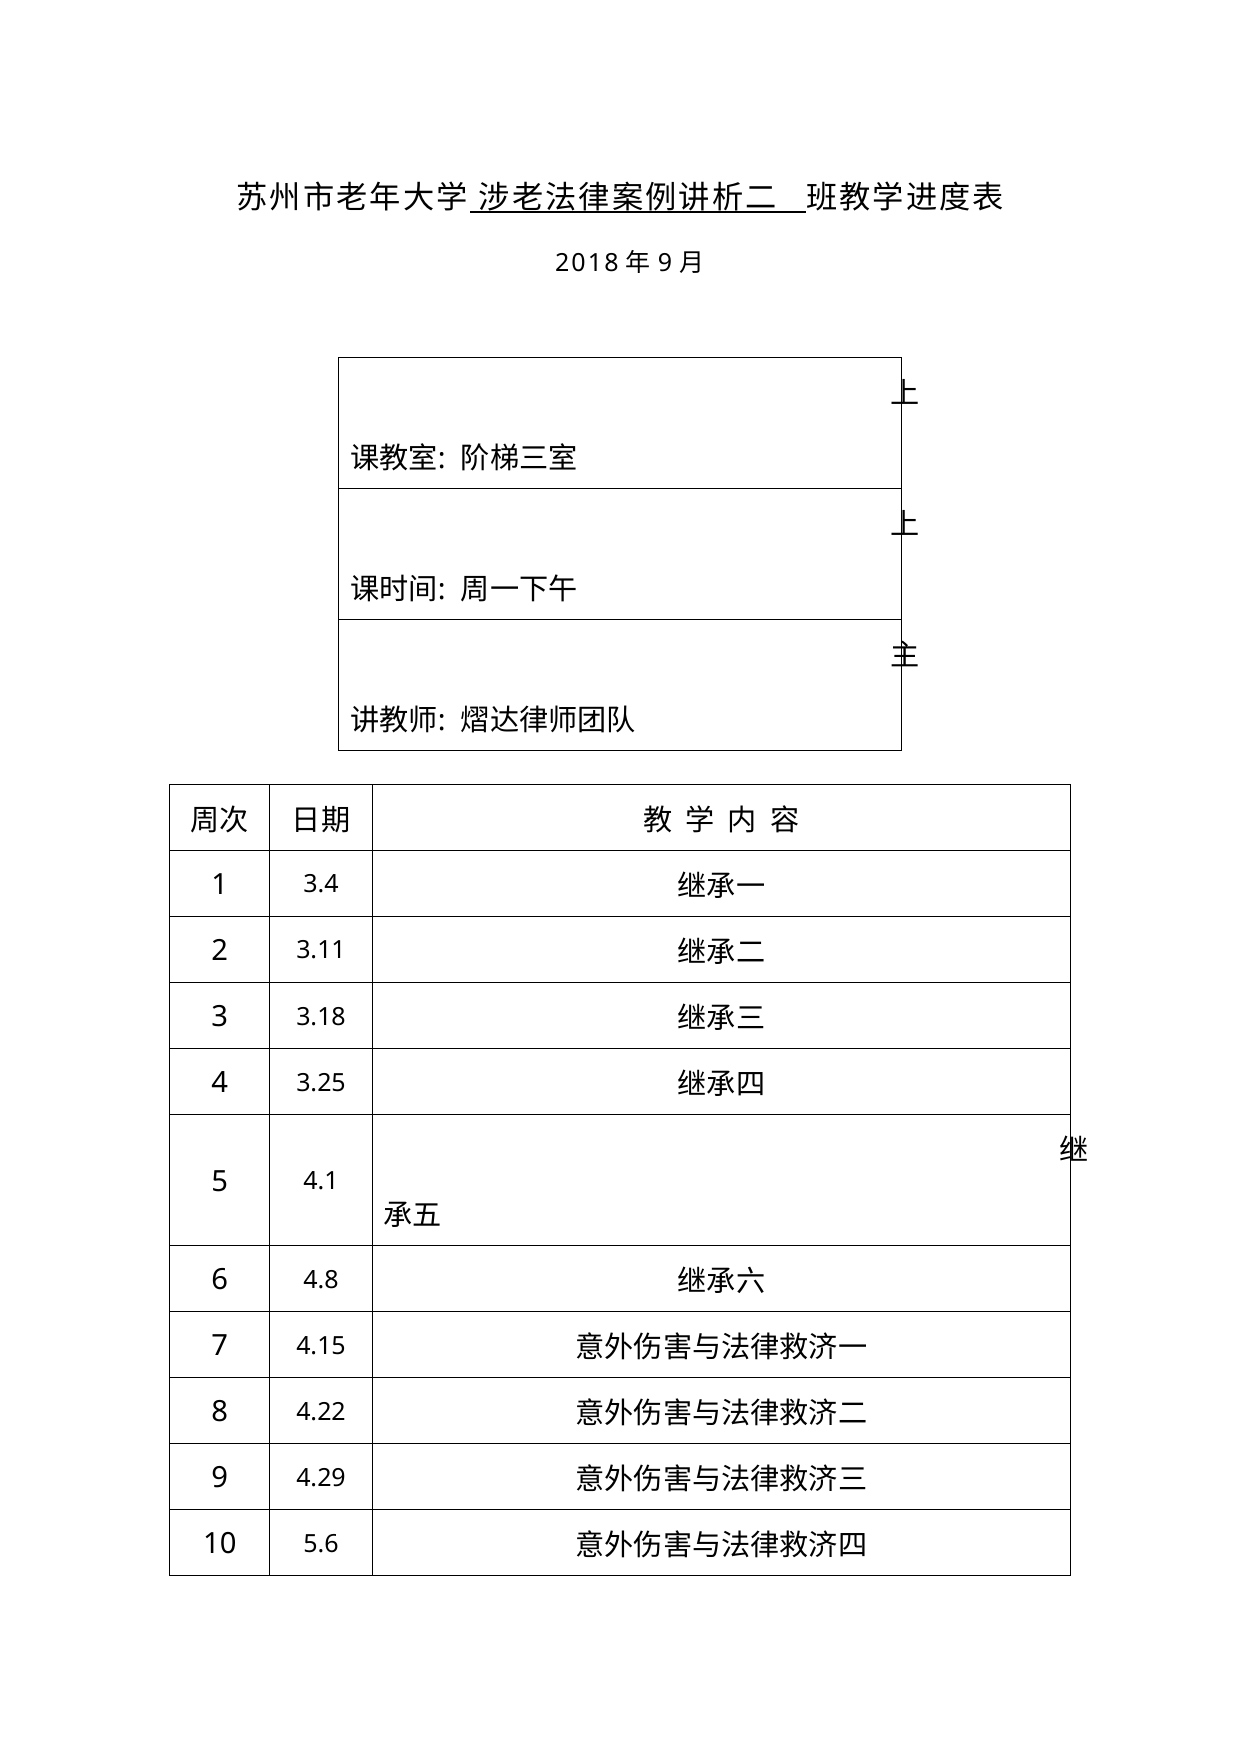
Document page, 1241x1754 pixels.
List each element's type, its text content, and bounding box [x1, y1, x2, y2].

table_header 上课教室: 阶梯三室 [339, 358, 901, 488]
table_cell 继承六 [373, 1246, 1070, 1311]
table_cell 意外伤害与法律救济四 [373, 1510, 1070, 1575]
table_cell 意外伤害与法律救济一 [373, 1312, 1070, 1377]
table_cell 上课时间: 周一下午 [339, 489, 901, 619]
text 苏州市老年大学 涉老法律案例讲析二 班教学进度表 [187, 162, 1053, 227]
table_cell 4.29 [270, 1444, 372, 1509]
table_cell 3 [170, 983, 269, 1048]
table_cell 继承一 [373, 851, 1070, 916]
table_cell 4 [170, 1049, 269, 1114]
table_cell 意外伤害与法律救济三 [373, 1444, 1070, 1509]
table_cell 8 [170, 1378, 269, 1443]
table_cell 4.22 [270, 1378, 372, 1443]
table_cell 5.6 [270, 1510, 372, 1575]
table_cell 继承三 [373, 983, 1070, 1048]
table_cell 4.1 [270, 1115, 372, 1245]
table_cell 继承五 [373, 1115, 1070, 1245]
table_cell 主讲教师: 熠达律师团队 [339, 620, 901, 750]
table_cell 10 [170, 1510, 269, 1575]
table_cell 4.8 [270, 1246, 372, 1311]
table_cell 继承四 [373, 1049, 1070, 1114]
table_cell 继承二 [373, 917, 1070, 982]
table_cell 7 [170, 1312, 269, 1377]
table_cell 3.18 [270, 983, 372, 1048]
table_cell 6 [170, 1246, 269, 1311]
table_cell 3.25 [270, 1049, 372, 1114]
table_cell 9 [170, 1444, 269, 1509]
text 2018年9月 [187, 227, 1053, 292]
table_cell 3.11 [270, 917, 372, 982]
table_header 教 学 内 容 [373, 785, 1070, 850]
table_cell 5 [170, 1115, 269, 1245]
table_cell 4.15 [270, 1312, 372, 1377]
table_cell 1 [170, 851, 269, 916]
table_header 日期 [270, 785, 372, 850]
table_cell 2 [170, 917, 269, 982]
table_cell 3.4 [270, 851, 372, 916]
table_cell 意外伤害与法律救济二 [373, 1378, 1070, 1443]
table_header 周次 [170, 785, 269, 850]
